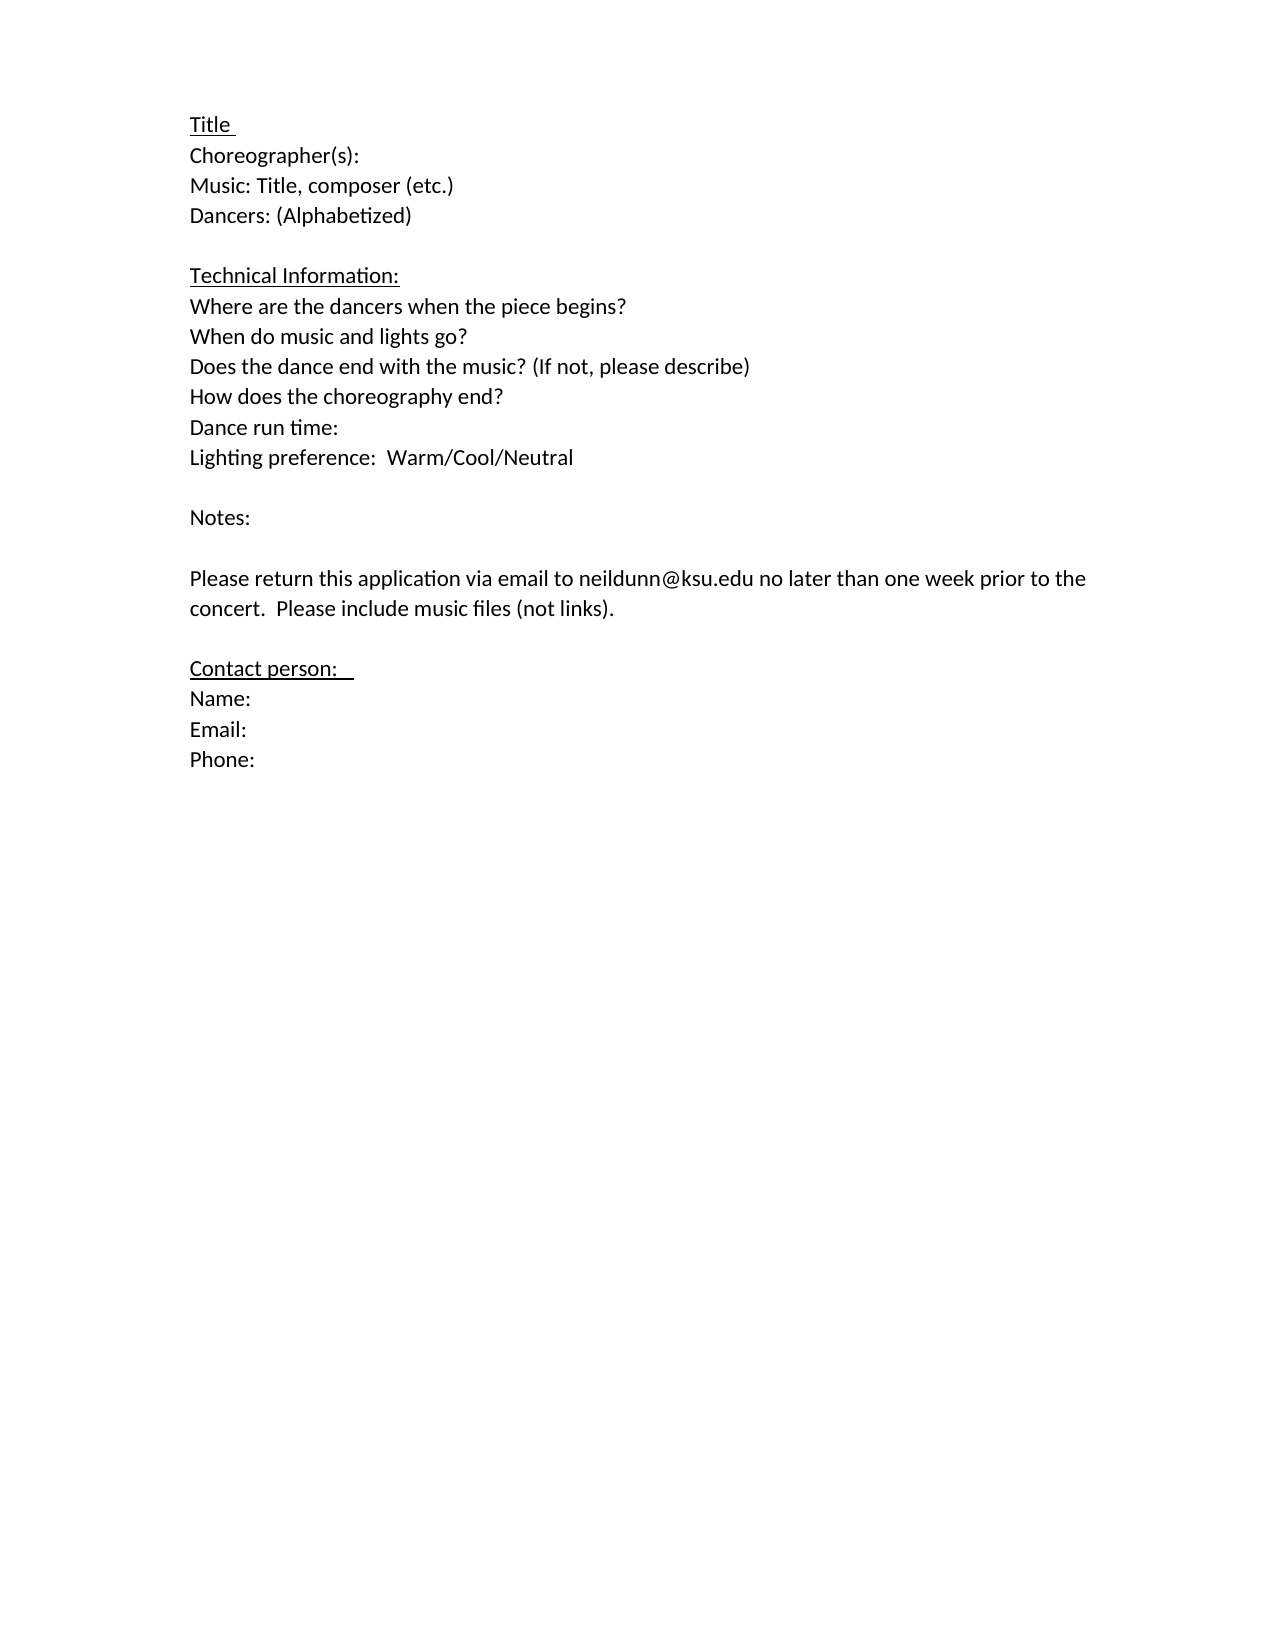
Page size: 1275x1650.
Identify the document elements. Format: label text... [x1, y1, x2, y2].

text Please return this application via email to neildunn@ksu.edu no later than one week prior to the concert. Please include music files (not links). [189, 564, 1096, 622]
text When do music and lights go? [189, 322, 1096, 350]
text Dance run time: [189, 413, 1096, 441]
text Choreographer(s): [189, 141, 1096, 169]
text Does the dance end with the music? (If not, please describe) [189, 352, 1096, 380]
text Music: Title, composer (etc.) [189, 171, 1096, 199]
text Lighting preference: Warm/Cool/Neutral [189, 443, 1096, 471]
text Dancers: (Alphabetized) [189, 201, 1096, 229]
text Technical Information: [189, 262, 1096, 290]
text Name: [189, 684, 1096, 713]
text Email: [189, 715, 1096, 743]
text How does the choreography end? [189, 382, 1096, 411]
text Notes: [189, 503, 1096, 531]
text Title [189, 111, 1096, 139]
text Phone: [189, 745, 1096, 773]
text Contact person: [189, 654, 1096, 682]
text Where are the dancers when the piece begins? [189, 292, 1096, 320]
